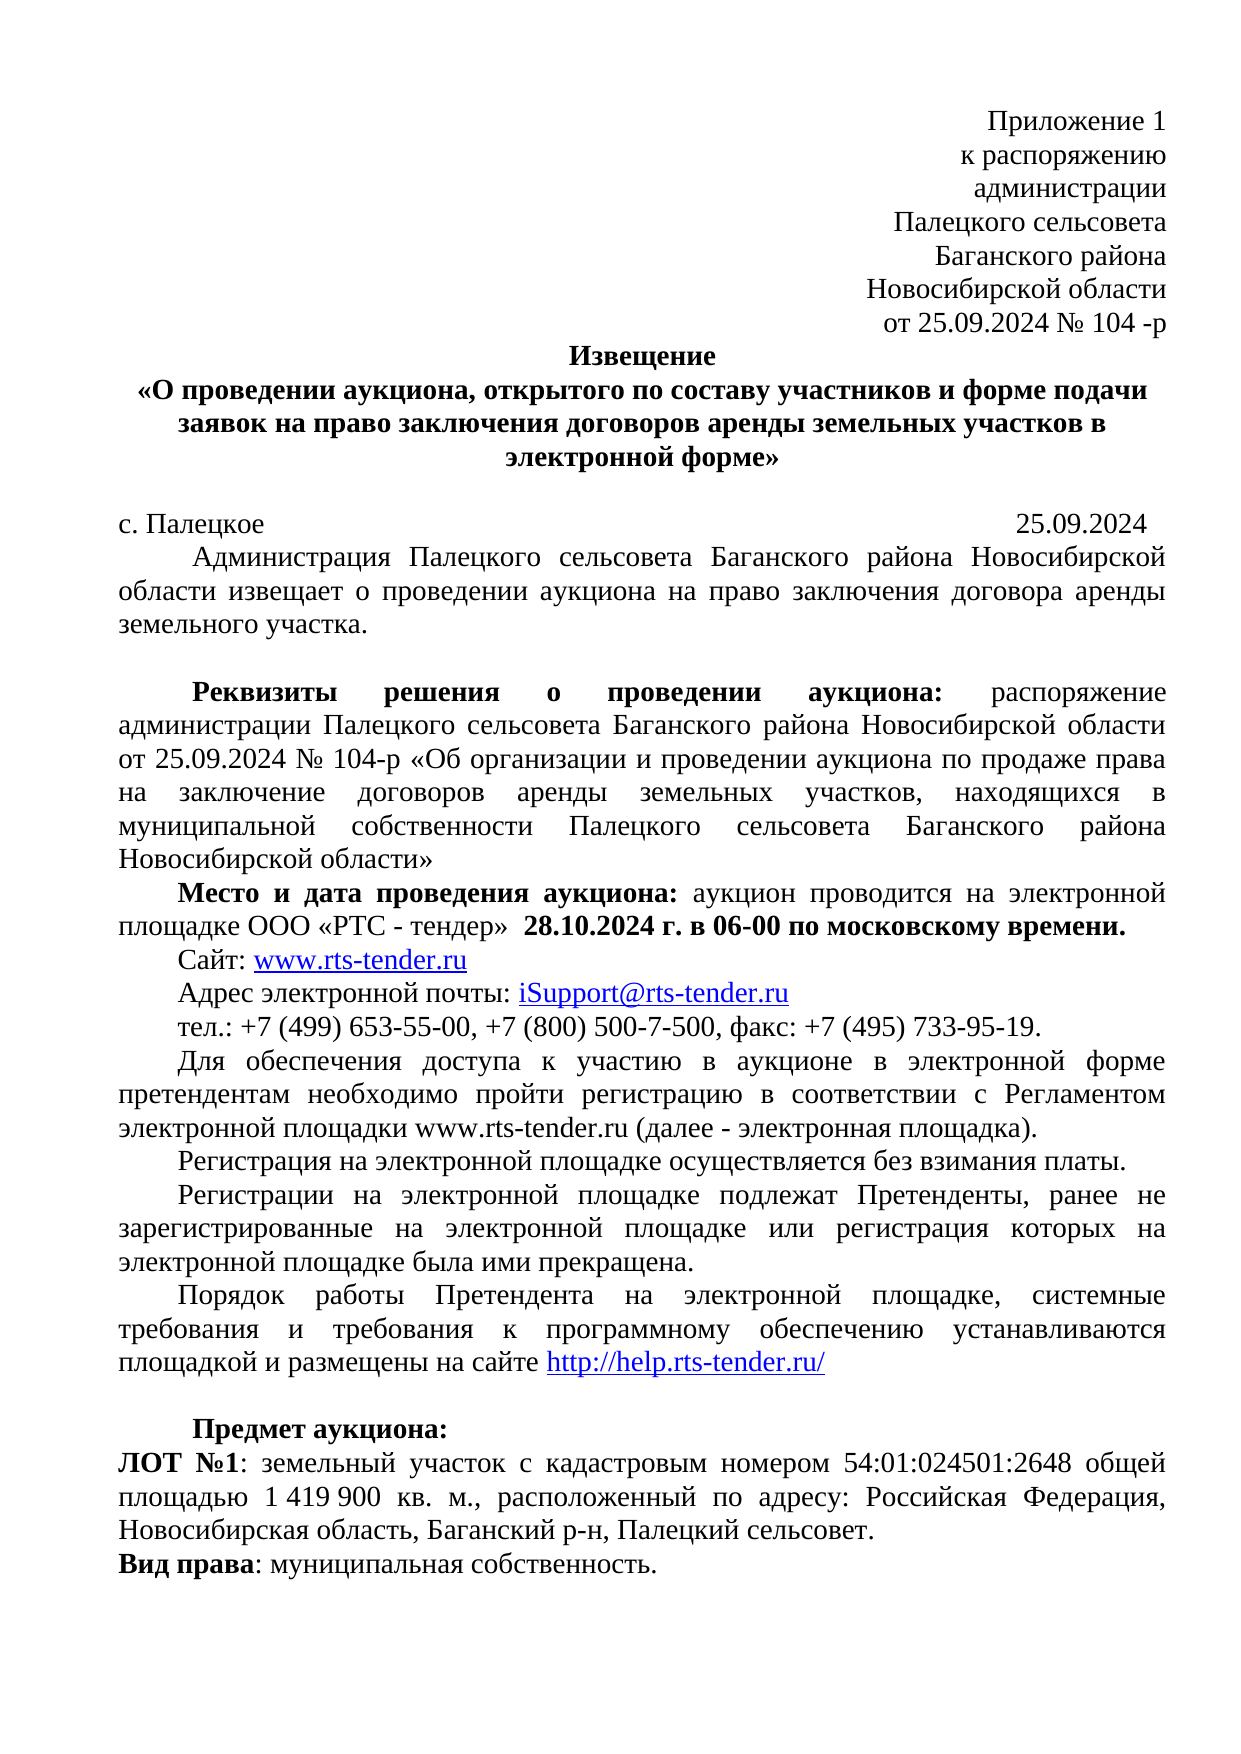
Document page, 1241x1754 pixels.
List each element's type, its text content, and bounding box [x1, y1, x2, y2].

text с. Палецкое 25.09.2024 [118, 506, 1167, 539]
text Администрация Палецкого сельсовета Баганского района Новосибирской области извещает о проведении аукциона на право заключения договора аренды земельного участка. [118, 539, 1167, 640]
text ЛОТ №1: земельный участок с кадастровым номером 54:01:024501:2648 общей площадью 1 419 900 кв. м., расположенный по адресу: Российская Федерация, Новосибирская область, Баганский р-н, Палецкий сельсовет. [118, 1445, 1167, 1546]
text тел.: +7 (499) 653-55-00, +7 (800) 500-7-500, факс: +7 (495) 733-95-19. [118, 1009, 1167, 1043]
text Адрес электронной почты: iSupport@rts-tender.ru [118, 976, 1167, 1009]
title Новосибирской области [118, 271, 1167, 305]
text Предмет аукциона: [118, 1412, 1167, 1445]
text Порядок работы Претендента на электронной площадке, системные требования и требования к программному обеспечению устанавливаются площадкой и размещены на сайте http://help.rts-tender.ru/ [118, 1277, 1167, 1378]
text Сайт: www.rts-tender.ru [118, 942, 1167, 976]
text Место и дата проведения аукциона: аукцион проводится на электронной площадке ООО «РТС - тендер» 28.10.2024 г. в 06-00 по московскому времени. [118, 875, 1167, 942]
text Извещение [118, 338, 1167, 372]
text Регистрация на электронной площадке осуществляется без взимания платы. [118, 1143, 1167, 1177]
title Палецкого сельсовета [118, 204, 1167, 238]
text Реквизиты решения о проведении аукциона: распоряжение администрации Палецкого сельсовета Баганского района Новосибирской области от 25.09.2024 № 104-р «Об организации и проведении аукциона по продаже права на заключение договоров аренды земельных участков, находящихся в муниципальной собственности Палецкого сельсовета Баганского района Новосибирской области» [118, 674, 1167, 875]
text Регистрации на электронной площадке подлежат Претенденты, ранее не зарегистрированные на электронной площадке или регистрация которых на электронной площадке была ими прекращена. [118, 1177, 1167, 1277]
title к распоряжению [118, 137, 1167, 171]
title Баганского района [118, 238, 1167, 271]
title от 25.09.2024 № 104 -р [118, 305, 1167, 338]
text «О проведении аукциона, открытого по составу участников и форме подачи заявок на право заключения договоров аренды земельных участков в электронной форме» [118, 372, 1167, 472]
text Для обеспечения доступа к участию в аукционе в электронной форме претендентам необходимо пройти регистрацию в соответствии с Регламентом электронной площадки www.rts-tender.ru (далее - электронная площадка). [118, 1043, 1167, 1143]
text Вид права: муниципальная собственность. [118, 1546, 1167, 1579]
title администрации [118, 171, 1167, 204]
title Приложение 1 [118, 103, 1167, 137]
